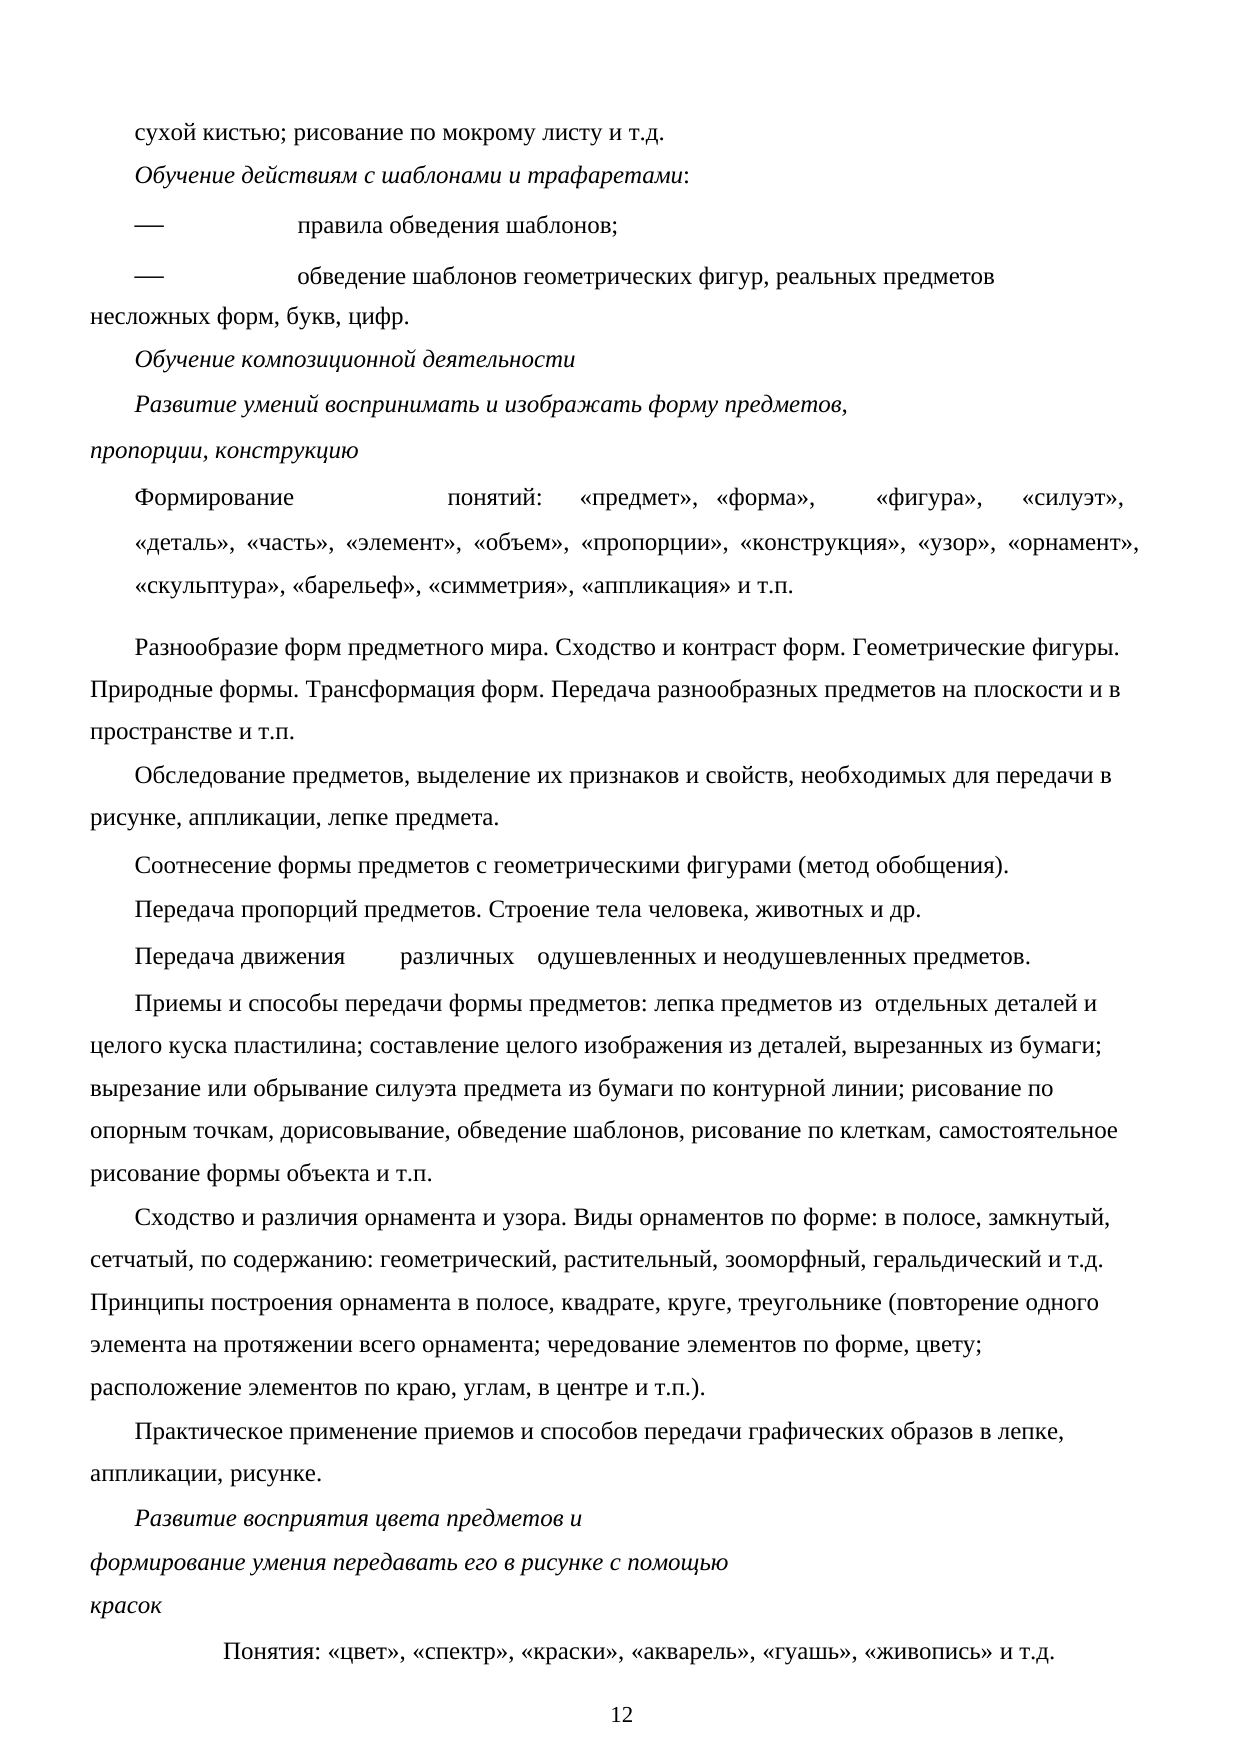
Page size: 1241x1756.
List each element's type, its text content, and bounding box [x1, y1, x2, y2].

text Соотнесение формы предметов с геометрическими фигурами (метод обобщения). [90, 851, 1240, 879]
list правила обведения шаблонов; [90, 206, 1240, 240]
text Приемы и способы передачи формы предметов: лепка предметов из отдельных деталей и целого куска пластилина; составление целого изображения из деталей, вырезанных из бумаги; вырезание или обрывание силуэта предмета из бумаги по контурной линии; рисование по опорным точкам, дорисовывание, обведение шаблонов, рисование по клеткам, самостоятельное рисование формы объекта и т.п. [90, 988, 1123, 1187]
text Формирование понятий: «предмет», «форма», «фигура», «силуэт», [90, 482, 1240, 511]
text Разнообразие форм предметного мира. Сходство и контраст форм. Геометрические фигуры. Природные формы. Трансформация форм. Передача разнообразных предметов на плоскости и в пространстве и т.п. [90, 632, 1123, 745]
text Развитие восприятия цвета предметов и формирование умения передавать его в рисунке с помощью красок [90, 1503, 730, 1619]
list обведение шаблонов геометрических фигур, реальных предметов несложных форм, букв, цифр. [90, 257, 997, 329]
text Обучение действиям с шаблонами и трафаретами: [90, 161, 1240, 189]
text «скульптура», «барельеф», «симметрия», «аппликация» и т.п. [90, 570, 1240, 599]
text сухой кистью; рисование по мокрому листу и т.д. [90, 117, 1240, 146]
text Обследование предметов, выделение их признаков и свойств, необходимых для передачи в рисунке, аппликации, лепке предмета. [90, 761, 1122, 830]
text Передача пропорций предметов. Строение тела человека, животных и др. [90, 894, 1240, 923]
text Передача движения различных одушевленных и неодушевленных предметов. [90, 941, 1240, 970]
text «деталь», «часть», «элемент», «объем», «пропорции», «конструкция», «узор», «орнамент», [90, 527, 1240, 556]
text Сходство и различия орнамента и узора. Виды орнаментов по форме: в полосе, замкнутый, сетчатый, по содержанию: геометрический, растительный, зооморфный, геральдический и т.д. Принципы построения орнамента в полосе, квадрате, круге, треугольнике (повторение одного элемента на протяжении всего орнамента; чередование элементов по форме, цвету; расположение элементов по краю, углам, в центре и т.п.). [90, 1202, 1123, 1401]
text Понятия: «цвет», «спектр», «краски», «акварель», «гуашь», «живопись» и т.д. [223, 1636, 1240, 1664]
text Развитие умений воспринимать и изображать форму предметов, пропорции, конструкцию [90, 389, 913, 464]
text Обучение композиционной деятельности [90, 344, 1240, 372]
text Практическое применение приемов и способов передачи графических образов в лепке, аппликации, рисунке. [90, 1416, 1123, 1487]
